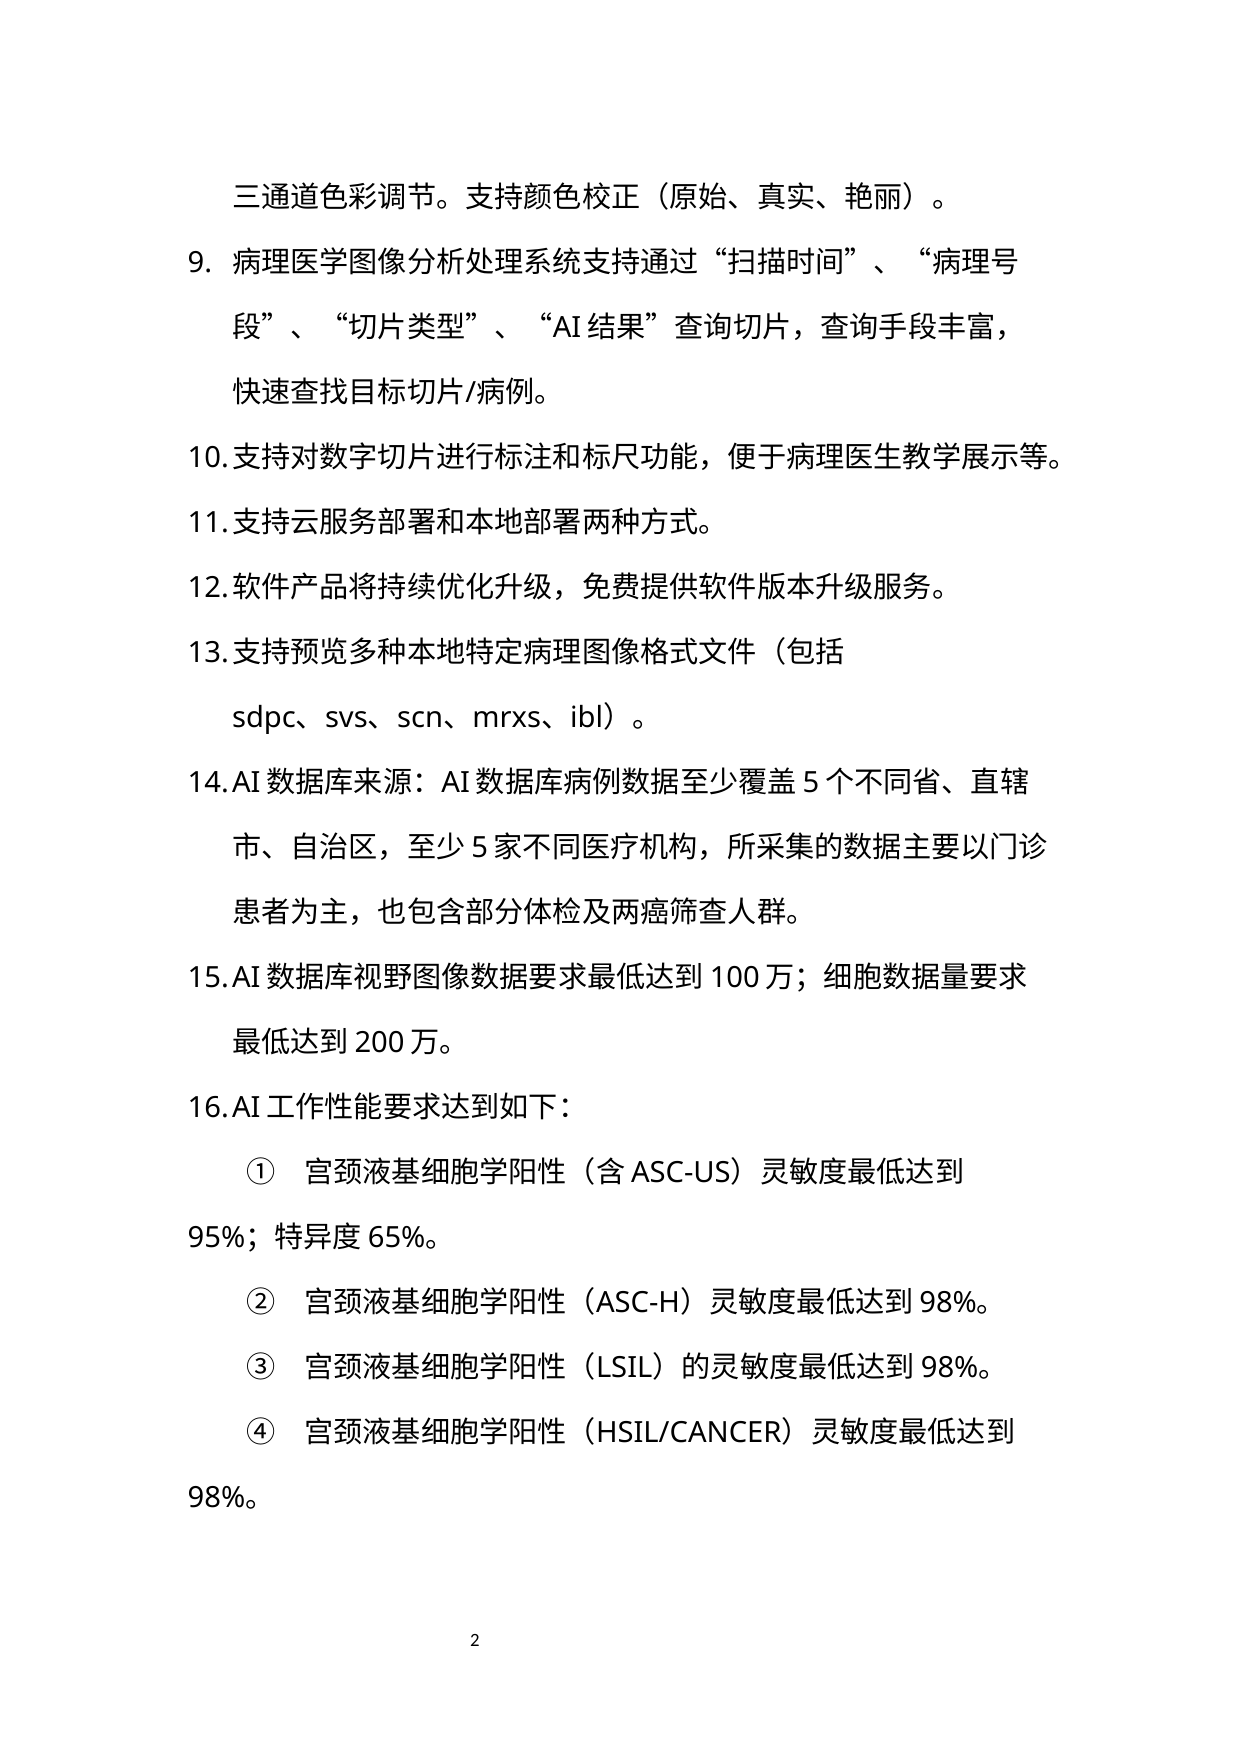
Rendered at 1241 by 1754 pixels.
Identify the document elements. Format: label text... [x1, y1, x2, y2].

list 病理医学图像分析处理系统支持通过“扫描时间”、“病理号段”、“切⽚类型”、“AI结果”查询切片，查询手段丰富，快速查找目标切片/病例。 [187, 227, 1053, 422]
list AI数据库视野图像数据要求最低达到100万；细胞数据量要求最低达到200万。 [187, 942, 1053, 1072]
list 支持云服务部署和本地部署两种方式。 [187, 487, 1053, 552]
list AI工作性能要求达到如下： [187, 1072, 1053, 1137]
list 支持预览多种本地特定病理图像格式文件（包括sdpc、svs、scn、mrxs、ibl）。 [187, 617, 1053, 747]
list 支持对数字切片进行标注和标尺功能，便于病理医生教学展示等。 [187, 422, 1053, 487]
list 宫颈液基细胞学阳性（ASC-H）灵敏度最低达到98%。 [187, 1267, 1053, 1332]
list 宫颈液基细胞学阳性（LSIL）的灵敏度最低达到98%。 [187, 1332, 1053, 1397]
list 宫颈液基细胞学阳性（含ASC-US）灵敏度最低达到95%；特异度65%。 [187, 1137, 1053, 1267]
list AI数据库来源：AI数据库病例数据至少覆盖5个不同省、直辖市、自治区，至少5家不同医疗机构，所采集的数据主要以门诊患者为主，也包含部分体检及两癌筛查人群。 [187, 747, 1053, 942]
list 宫颈液基细胞学阳性（HSIL/CANCER）灵敏度最低达到98%。 [187, 1397, 1053, 1527]
list 软件产品将持续优化升级，免费提供软件版本升级服务。 [187, 552, 1053, 617]
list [187, 162, 1053, 227]
